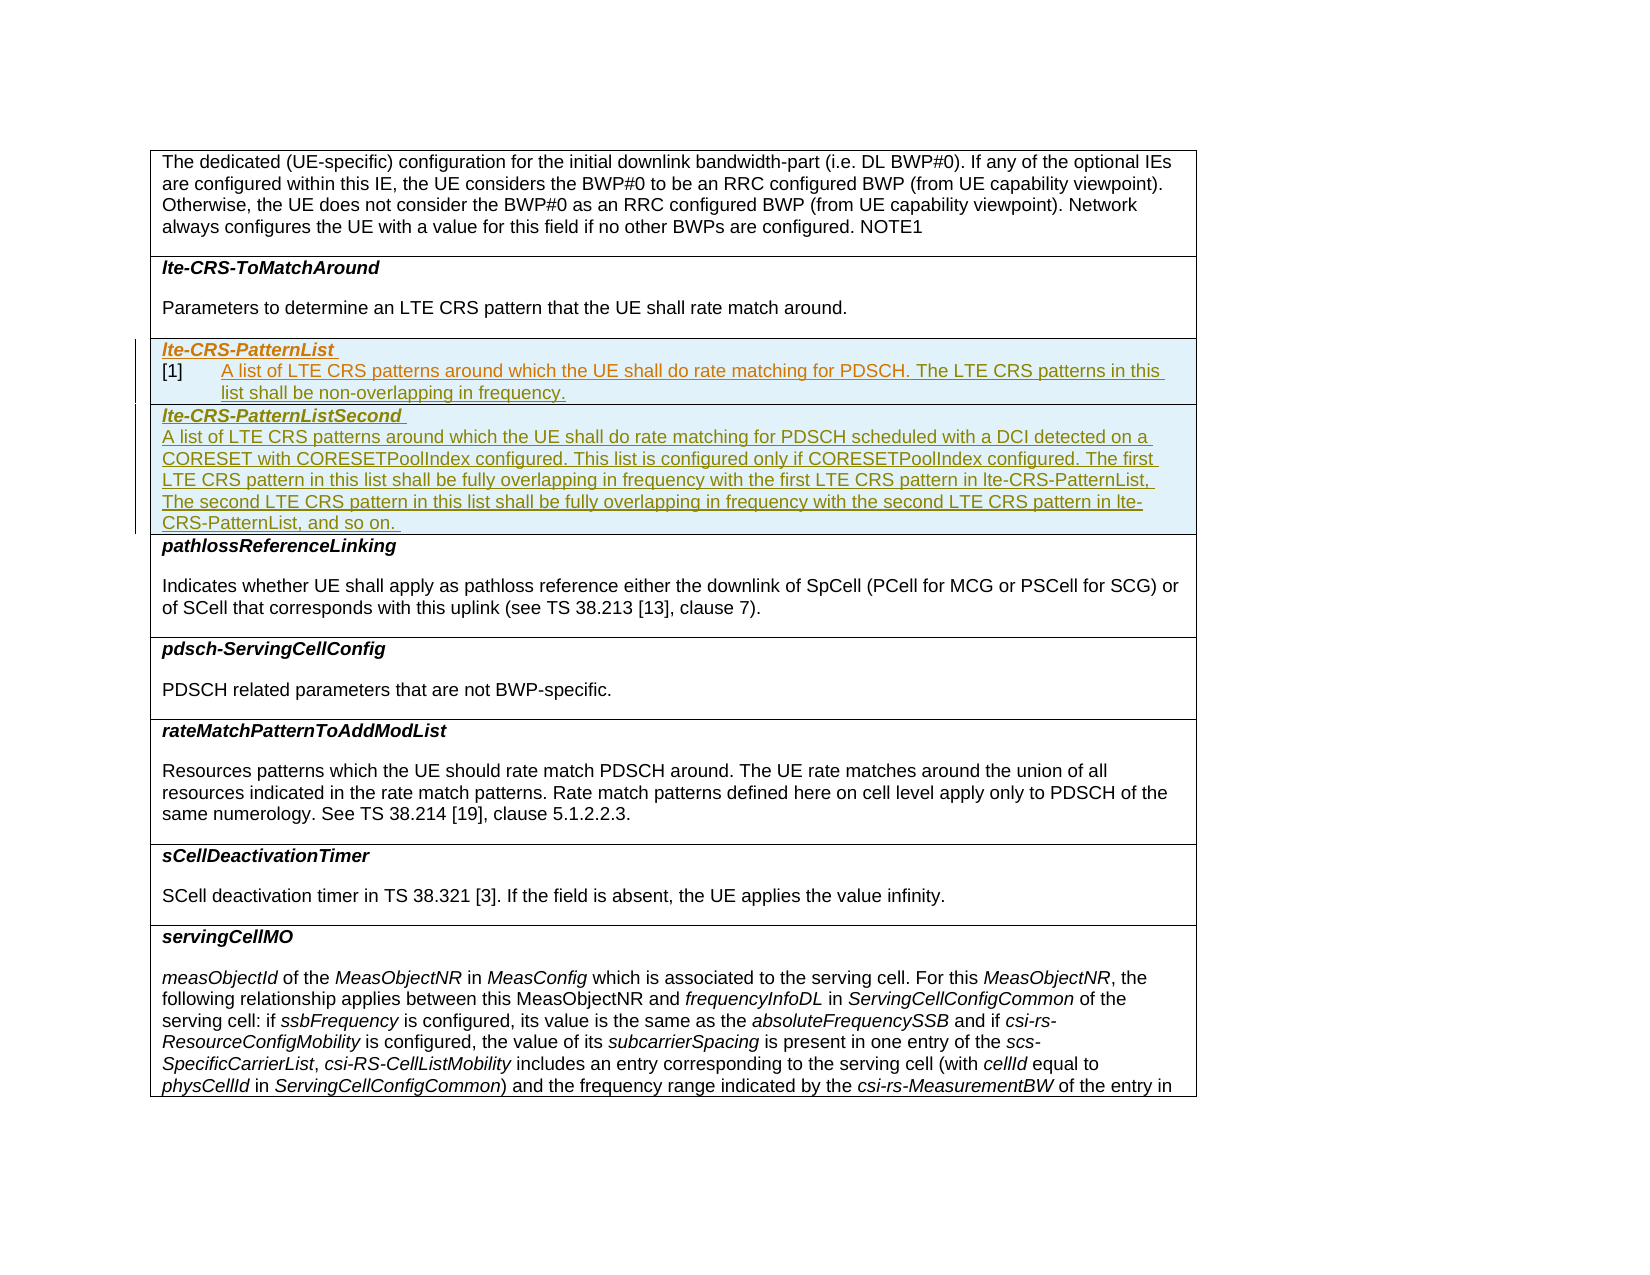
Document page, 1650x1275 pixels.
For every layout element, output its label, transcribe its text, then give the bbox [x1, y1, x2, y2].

table_cell pathlossReferenceLinking Indicates whether UE shall apply as pathloss reference either the downlink of SpCell (PCell for MCG or PSCell for SCG) or of SCell that corresponds with this uplink (see TS 38.213 [13], clause 7). [151, 535, 1196, 637]
table_cell rateMatchPatternToAddModList Resources patterns which the UE should rate match PDSCH around. The UE rate matches around the union of all resources indicated in the rate match patterns. Rate match patterns defined here on cell level apply only to PDSCH of the same numerology. See TS 38.214 [19], clause 5.1.2.2.3. [151, 720, 1196, 843]
table_cell sCellDeactivationTimer SCell deactivation timer in TS 38.321 [3]. If the field is absent, the UE applies the value infinity. [151, 845, 1196, 925]
table_cell lte-CRS-ToMatchAround Parameters to determine an LTE CRS pattern that the UE shall rate match around. [151, 257, 1196, 338]
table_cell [151, 151, 1196, 256]
table_cell pdsch-ServingCellConfig PDSCH related parameters that are not BWP-specific. [151, 638, 1196, 719]
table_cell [151, 926, 1196, 1096]
